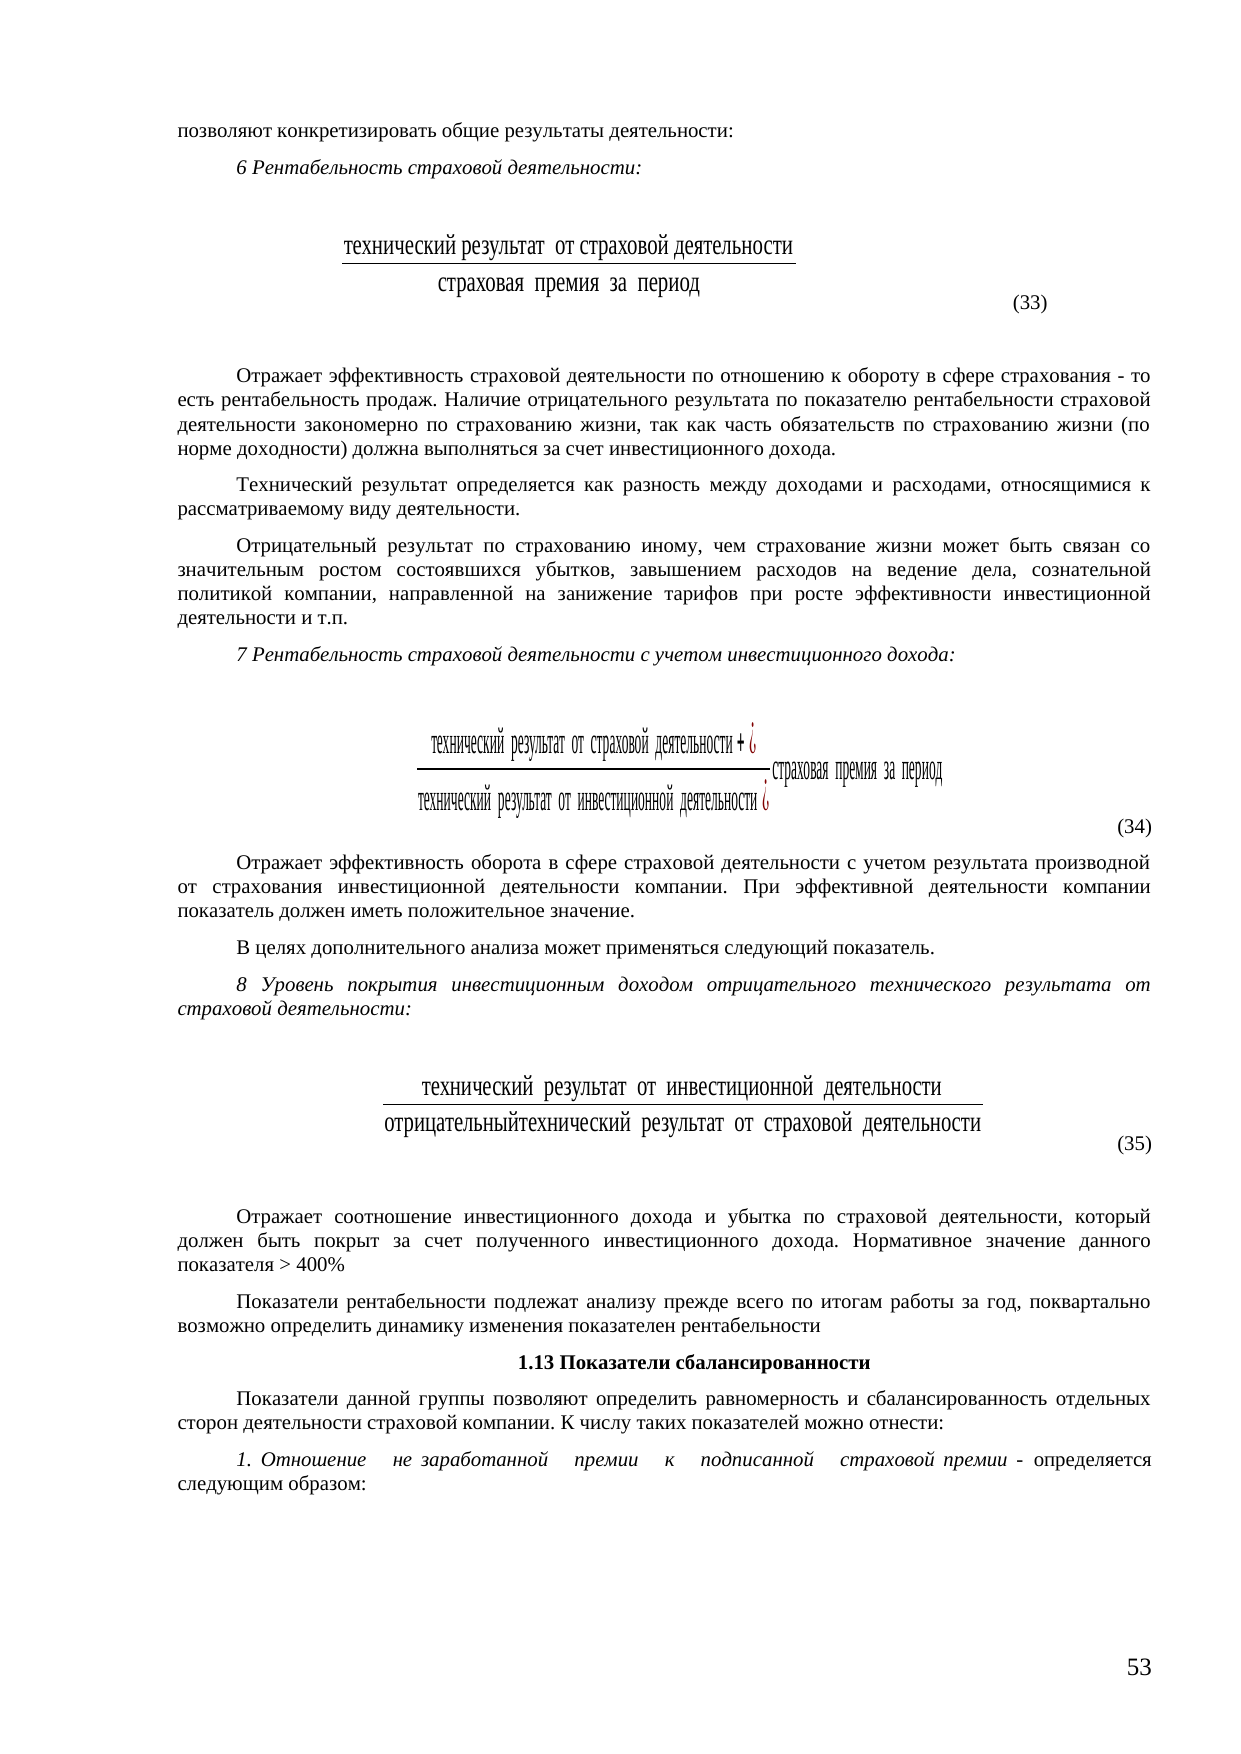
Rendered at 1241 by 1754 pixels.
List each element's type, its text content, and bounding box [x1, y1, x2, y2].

text Показатели данной группы позволяют определить равномерность и сбалансированность отдельных сторон деятельности страховой компании. К числу таких показателей можно отнести: [177, 1386, 1152, 1434]
text (35) [177, 1069, 1152, 1155]
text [177, 118, 1152, 142]
text Отражает соотношение инвестиционного дохода и убытка по страховой деятельности, который должен быть покрыт за счет полученного инвестиционного дохода. Нормативное значение данного показателя > 400% [177, 1204, 1152, 1276]
text 6 Рентабельность страховой деятельности: [177, 155, 1152, 179]
text Отрицательный результат по страхованию иному, чем страхование жизни может быть связан со значительным ростом состоявшихся убытков, завышением расходов на ведение дела, сознательной политикой компании, направленной на занижение тарифов при росте эффективности инвестиционной деятельности и т.п. [177, 533, 1152, 629]
text (34) [177, 714, 1152, 838]
text 8 Уровень покрытия инвестиционным доходом отрицательного технического результата от страховой деятельности: [177, 972, 1152, 1020]
text Отражает эффективность оборота в сфере страховой деятельности с учетом результата производной от страхования инвестиционной деятельности компании. При эффективной деятельности компании показатель должен иметь положительное значение. [177, 850, 1152, 922]
text В целях дополнительного анализа может применяться следующий показатель. [177, 935, 1152, 959]
text 7 Рентабельность страховой деятельности с учетом инвестиционного дохода: [177, 641, 1152, 666]
text 1. Отношение не заработанной премии к подписанной страховой премии - определяется следующим образом: [177, 1447, 1152, 1495]
text 1.13 Показатели сбалансированности [177, 1349, 1152, 1374]
text (33) [177, 228, 1152, 314]
text Технический результат определяется как разность между доходами и расходами, относящимися к рассматриваемому виду деятельности. [177, 472, 1152, 520]
text Отражает эффективность страховой деятельности по отношению к обороту в сфере страхования - то есть рентабельность продаж. Наличие отрицательного результата по показателю рентабельности страховой деятельности закономерно по страхованию жизни, так как часть обязательств по страхованию жизни (по норме доходности) должна выполняться за счет инвестиционного дохода. [177, 363, 1152, 459]
text Показатели рентабельности подлежат анализу прежде всего по итогам работы за год, поквартально возможно определить динамику изменения показателен рентабельности [177, 1289, 1152, 1337]
